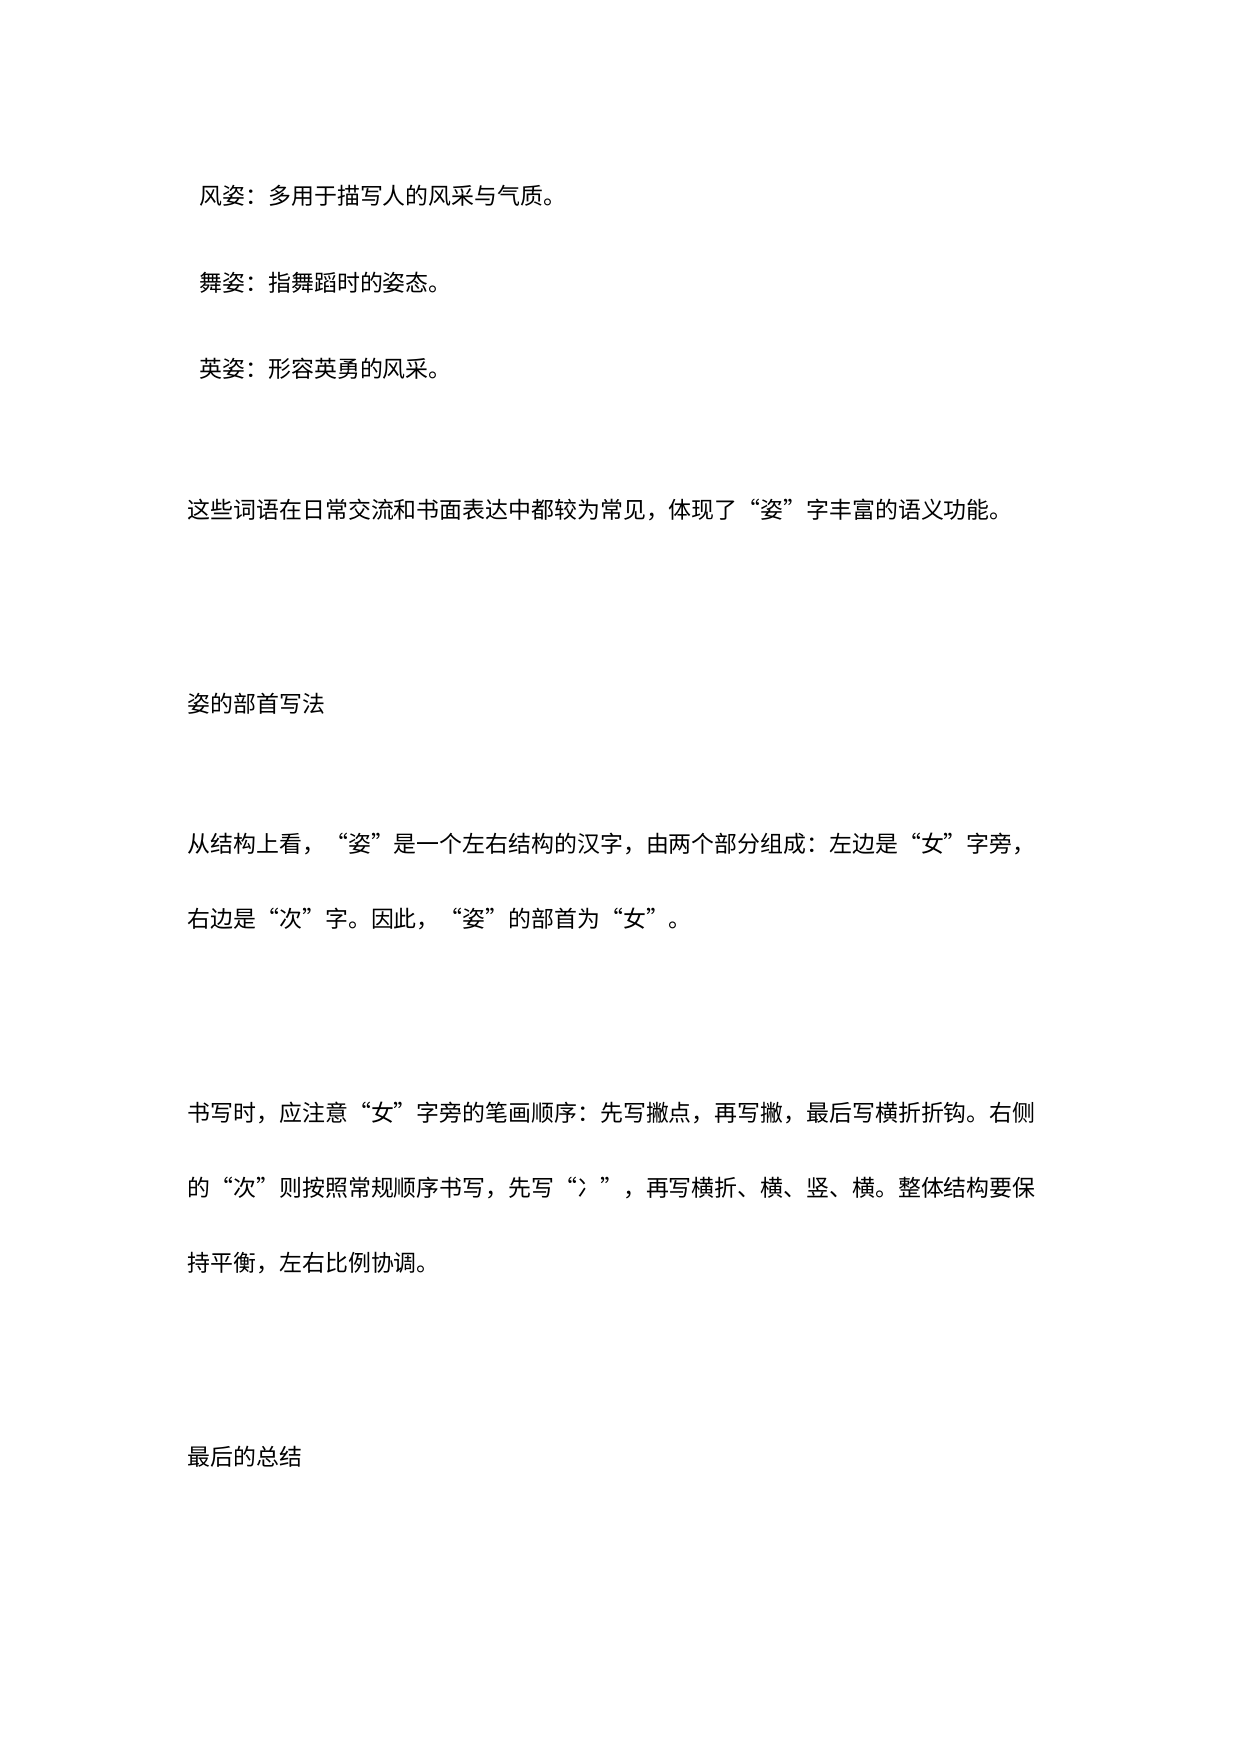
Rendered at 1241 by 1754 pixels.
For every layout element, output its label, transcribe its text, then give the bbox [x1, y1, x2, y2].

text 英姿：形容英勇的风采。 [187, 335, 1053, 400]
text 从结构上看，“姿”是一个左右结构的汉字，由两个部分组成：左边是“女”字旁，右边是“次”字。因此，“姿”的部首为“女”。 [187, 811, 1053, 950]
text 书写时，应注意“女”字旁的笔画顺序：先写撇点，再写撇，最后写横折折钩。右侧的“次”则按照常规顺序书写，先写“冫”，再写横折、横、竖、横。整体结构要保持平衡，左右比例协调。 [187, 1079, 1053, 1294]
text 舞姿：指舞蹈时的姿态。 [187, 249, 1053, 314]
text 最后的总结 [187, 1423, 1053, 1488]
text 风姿：多用于描写人的风采与气质。 [187, 162, 1053, 227]
text 姿的部首写法 [187, 670, 1053, 735]
text 这些词语在日常交流和书面表达中都较为常见，体现了“姿”字丰富的语义功能。 [187, 476, 1053, 541]
